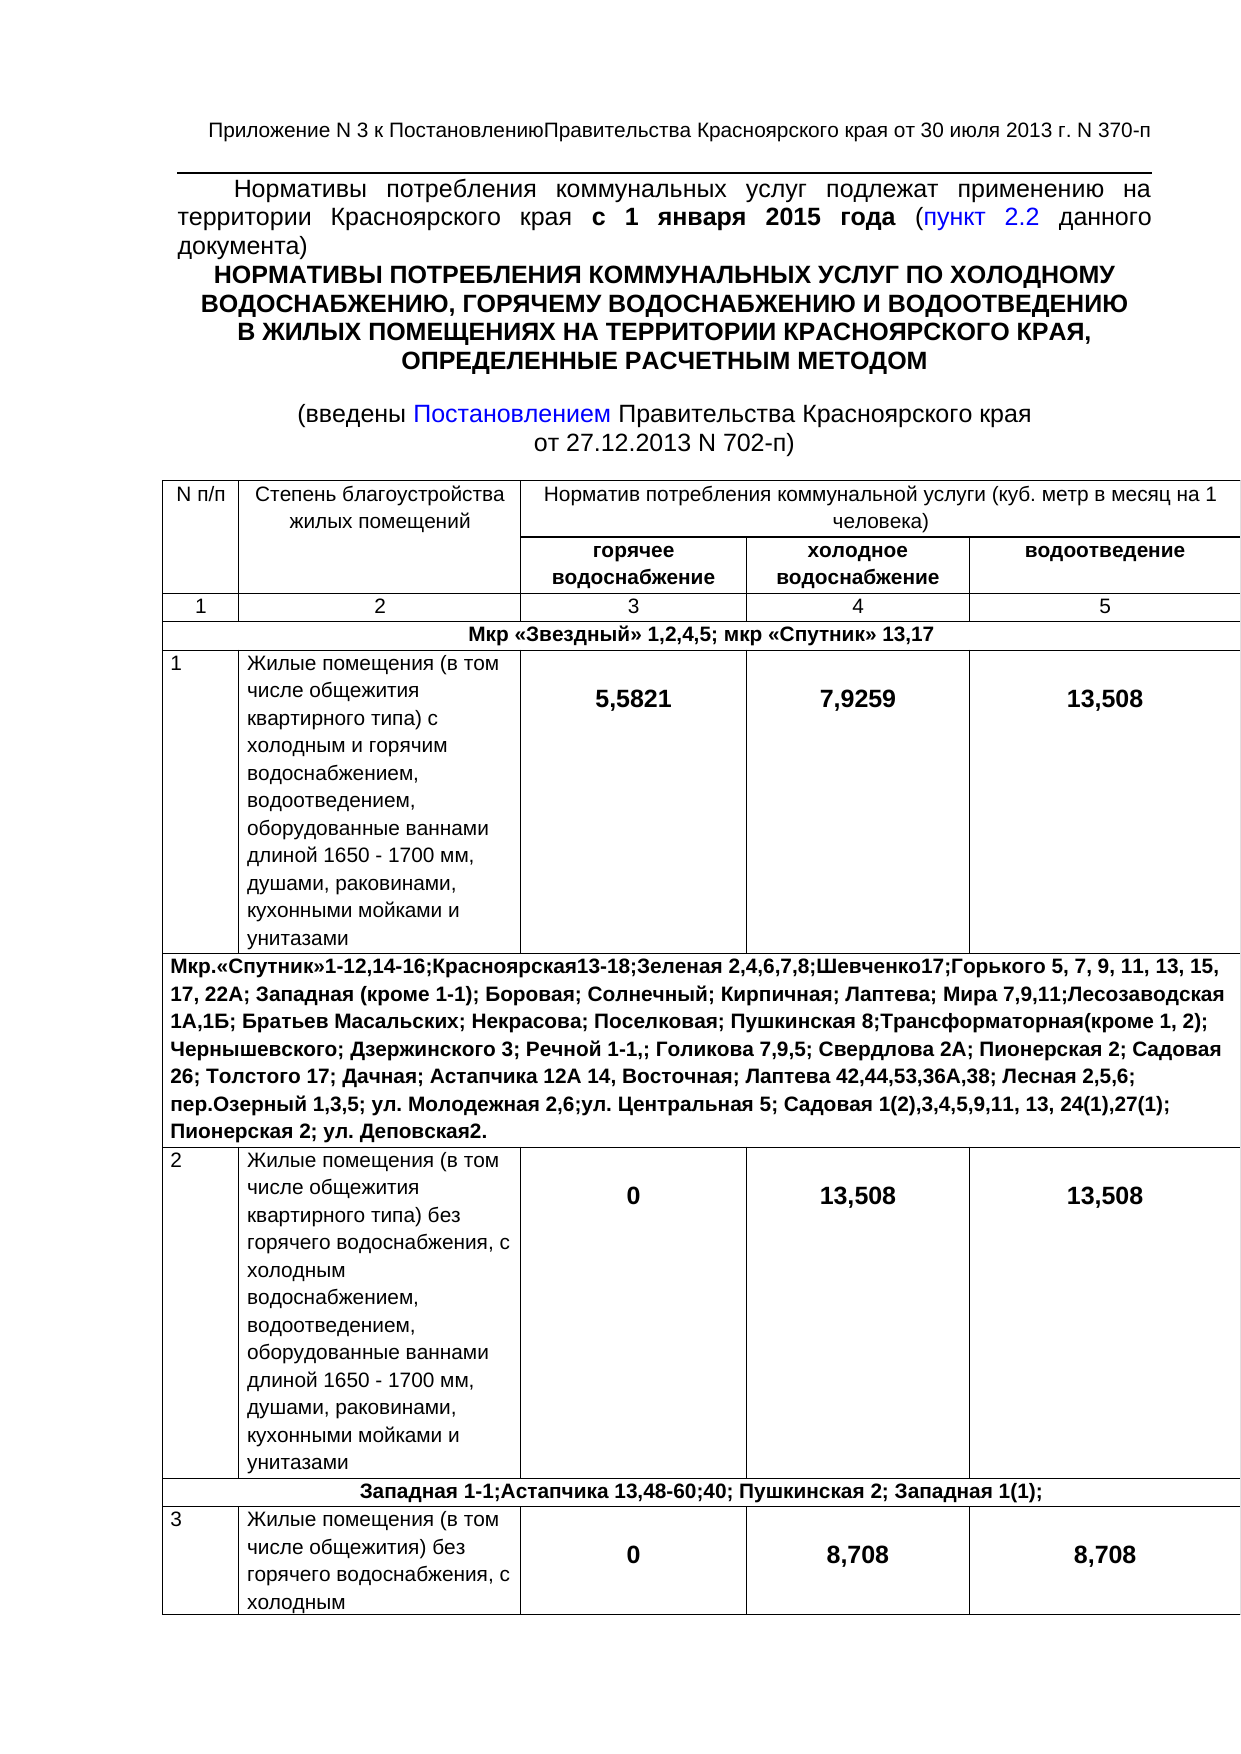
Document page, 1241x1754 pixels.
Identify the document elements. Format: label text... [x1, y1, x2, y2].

table_header Норматив потребления коммунальной услуги (куб. метр в месяц на 1 человека) [521, 481, 1240, 536]
table_cell 7,9259 [747, 651, 969, 953]
table_cell 8,708 [970, 1507, 1240, 1614]
table_cell 4 [747, 594, 969, 621]
table_cell 8,708 [747, 1507, 969, 1614]
text ВОДОСНАБЖЕНИЮ, ГОРЯЧЕМУ ВОДОСНАБЖЕНИЮ И ВОДООТВЕДЕНИЮ [177, 289, 1152, 317]
table_cell 3 [163, 1507, 238, 1614]
text Приложение N 3 к ПостановлениюПравительства Красноярского края от 30 июля 2013 г. N 370-п [177, 118, 1152, 142]
table_cell Мкр.«Спутник»1-12,14-16;Красноярская13-18;Зеленая 2,4,6,7,8;Шевченко17;Горького 5, 7, 9, 11, 13, 15, 17, 22А; Западная (кроме 1-1); Боровая; Солнечный; Кирпичная; Лаптева; Мира 7,9,11;Лесозаводская 1А,1Б; Братьев Масальских; Некрасова; Поселковая; Пушкинская 8;Трансформаторная(кроме 1, 2); Чернышевского; Дзержинского 3; Речной 1-1,; Голикова 7,9,5; Свердлова 2А; Пионерская 2; Садовая 26; Толстого 17; Дачная; Астапчика 12А 14, Восточная; Лаптева 42,44,53,36А,38; Лесная 2,5,6; пер.Озерный 1,3,5; ул. Молодежная 2,6;ул. Центральная 5; Садовая 1(2),3,4,5,9,11, 13, 24(1),27(1); Пионерская 2; ул. Деповская2. [163, 954, 1240, 1147]
table_cell 1 [163, 594, 238, 621]
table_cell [239, 1507, 520, 1614]
table_cell 0 [521, 1507, 746, 1614]
table_cell Мкр «Звездный» 1,2,4,5; мкр «Спутник» 13,17 [163, 622, 1240, 649]
text Нормативы потребления коммунальных услуг подлежат применению на территории Красноярского края с 1 января 2015 года (пункт 2.2 данного документа) [177, 174, 1152, 260]
table_cell 13,508 [970, 651, 1240, 953]
table_cell 13,508 [970, 1148, 1240, 1478]
table_cell горячее водоснабжение [521, 538, 746, 592]
text НОРМАТИВЫ ПОТРЕБЛЕНИЯ КОММУНАЛЬНЫХ УСЛУГ ПО ХОЛОДНОМУ [177, 260, 1152, 289]
text ОПРЕДЕЛЕННЫЕ РАСЧЕТНЫМ МЕТОДОМ [177, 346, 1152, 375]
table_cell водоотведение [970, 538, 1240, 592]
table_cell 13,508 [747, 1148, 969, 1478]
table_cell 5 [970, 594, 1240, 621]
table_header Степень благоустройства жилых помещений [239, 481, 520, 592]
table_cell 2 [163, 1148, 238, 1478]
table_cell 0 [521, 1148, 746, 1478]
table_cell 3 [521, 594, 746, 621]
table_cell Жилые помещения (в том числе общежития квартирного типа) без горячего водоснабжения, с холодным водоснабжением, водоотведением, оборудованные ваннами длиной 1650 - 1700 мм, душами, раковинами, кухонными мойками и унитазами [239, 1148, 520, 1478]
table_cell Западная 1-1;Астапчика 13,48-60;40; Пушкинская 2; Западная 1(1); [163, 1479, 1240, 1506]
table_cell Жилые помещения (в том числе общежития квартирного типа) с холодным и горячим водоснабжением, водоотведением, оборудованные ваннами длиной 1650 - 1700 мм, душами, раковинами, кухонными мойками и унитазами [239, 651, 520, 953]
table_cell 1 [163, 651, 238, 953]
text от 27.12.2013 N 702-п) [177, 428, 1152, 456]
table_cell 2 [239, 594, 520, 621]
table_cell 5,5821 [521, 651, 746, 953]
text В ЖИЛЫХ ПОМЕЩЕНИЯХ НА ТЕРРИТОРИИ КРАСНОЯРСКОГО КРАЯ, [177, 317, 1152, 346]
text (введены Постановлением Правительства Красноярского края [177, 399, 1152, 428]
table_cell холодное водоснабжение [747, 538, 969, 592]
table_header N п/п [163, 481, 238, 592]
